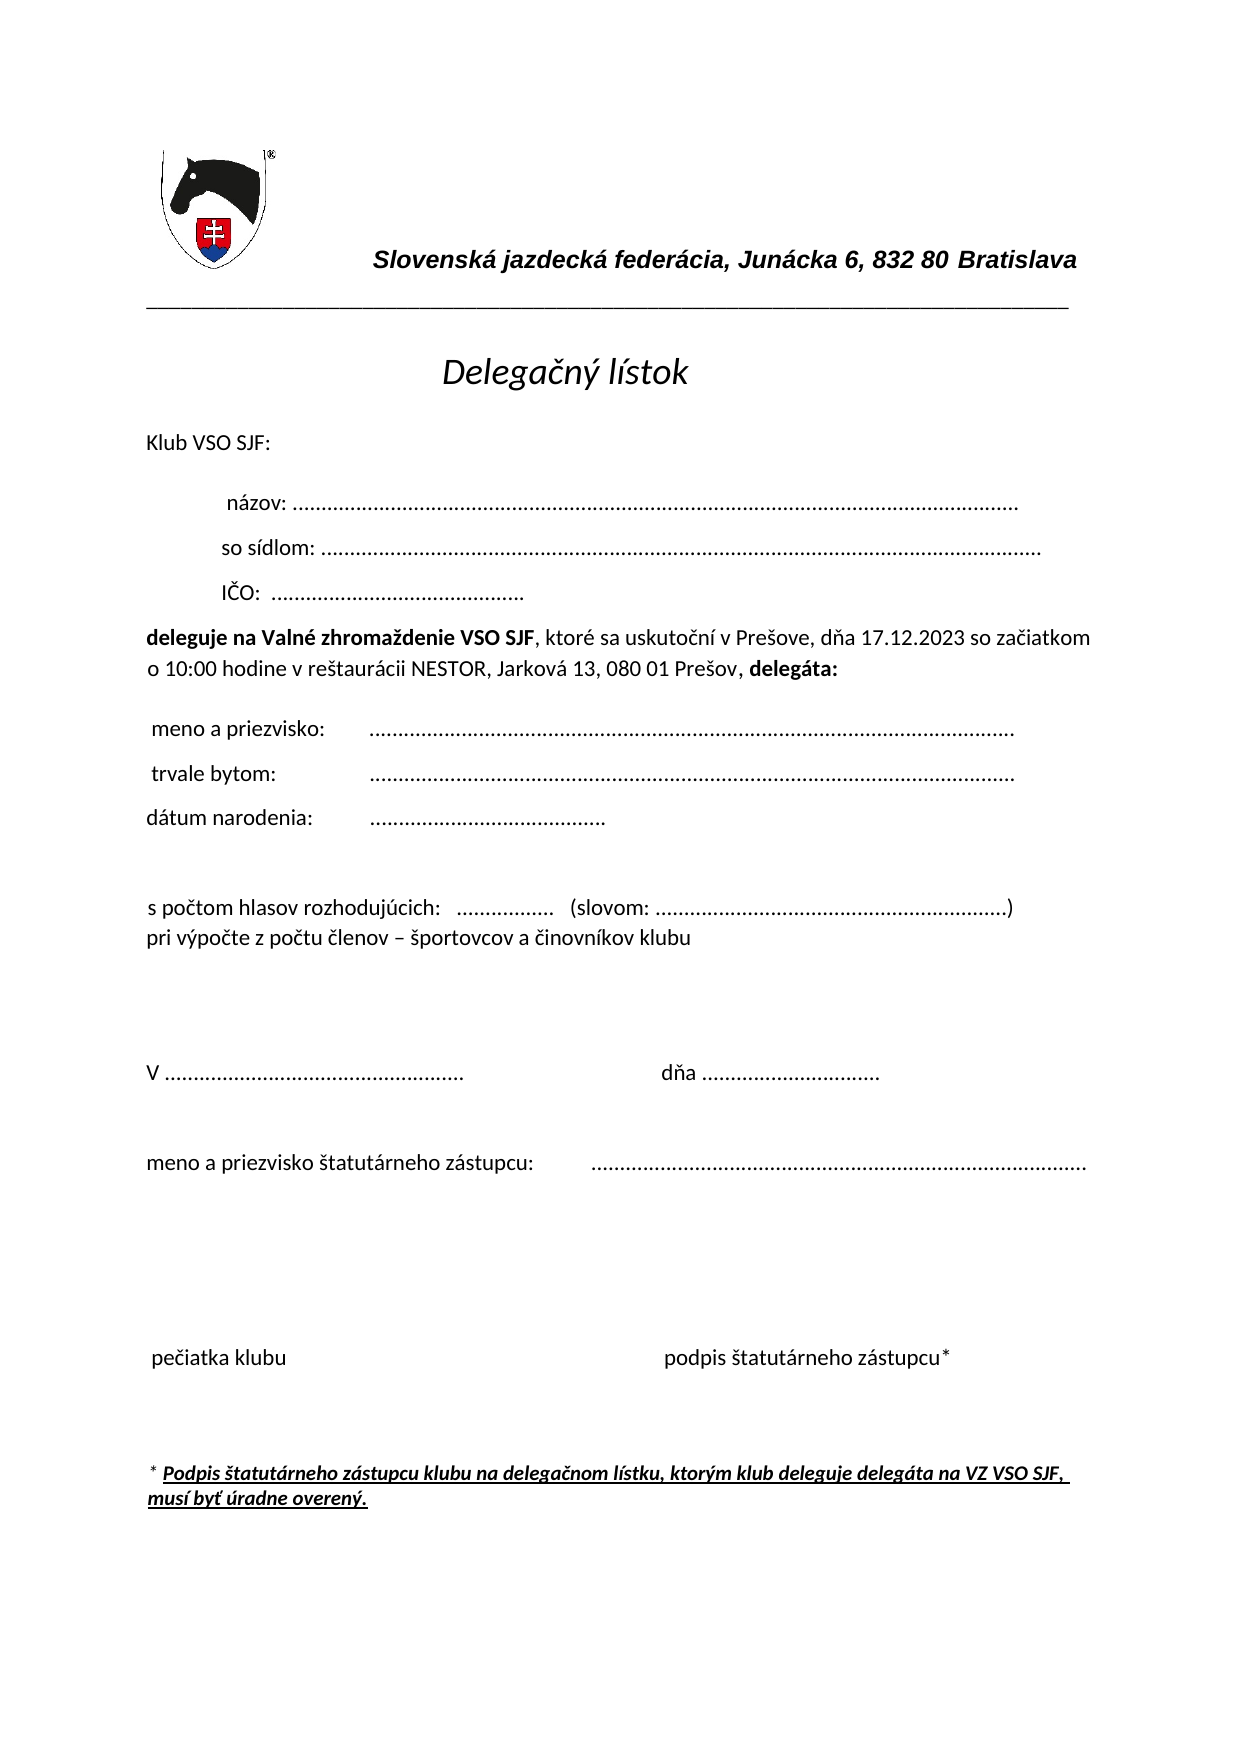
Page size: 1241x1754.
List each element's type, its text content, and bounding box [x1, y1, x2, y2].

text Delegačný lístok [147, 348, 1093, 393]
text pečiatka klubu podpis štatutárneho zástupcu* [146, 1343, 1093, 1371]
text meno a priezvisko štatutárneho zástupcu: ...................................................................................... [146, 1148, 1093, 1176]
text názov: .............................................................................................................................. [221, 488, 1093, 516]
text Klub VSO SJF: [146, 428, 1093, 456]
text trvale bytom: ................................................................................................................ [146, 759, 1093, 787]
text s počtom hlasov rozhodujúcich: ................. (slovom: .............................................................) [147, 893, 1092, 921]
text meno a priezvisko: ................................................................................................................ [146, 714, 1093, 742]
picture [161, 150, 276, 269]
text dátum narodenia: ......................................... [146, 803, 1093, 832]
text IČO: ............................................ [221, 578, 1093, 606]
text deleguje na Valné zhromaždenie VSO SJF, ktoré sa uskutoční v Prešove, dňa 17.12.2023 so začiatkom o 10:00 hodine v reštaurácii NESTOR, Jarková 13, 080 01 Prešov, delegáta: [146, 623, 1093, 683]
text so sídlom: ............................................................................................................................. [221, 533, 1093, 561]
text * Podpis štatutárneho zástupcu klubu na delegačnom lístku, ktorým klub deleguje delegáta na VZ VSO SJF, musí byť úradne overený. [147, 1461, 1093, 1511]
text _________________________________________________________________________________ [146, 284, 1093, 312]
text pri výpočte z počtu členov – športovcov a činovníkov klubu [146, 923, 1093, 951]
text Slovenská jazdecká federácia, Junácka 6, 832 80 Bratislava [161, 150, 1093, 273]
text V .................................................... dňa ............................... [146, 1058, 1093, 1086]
